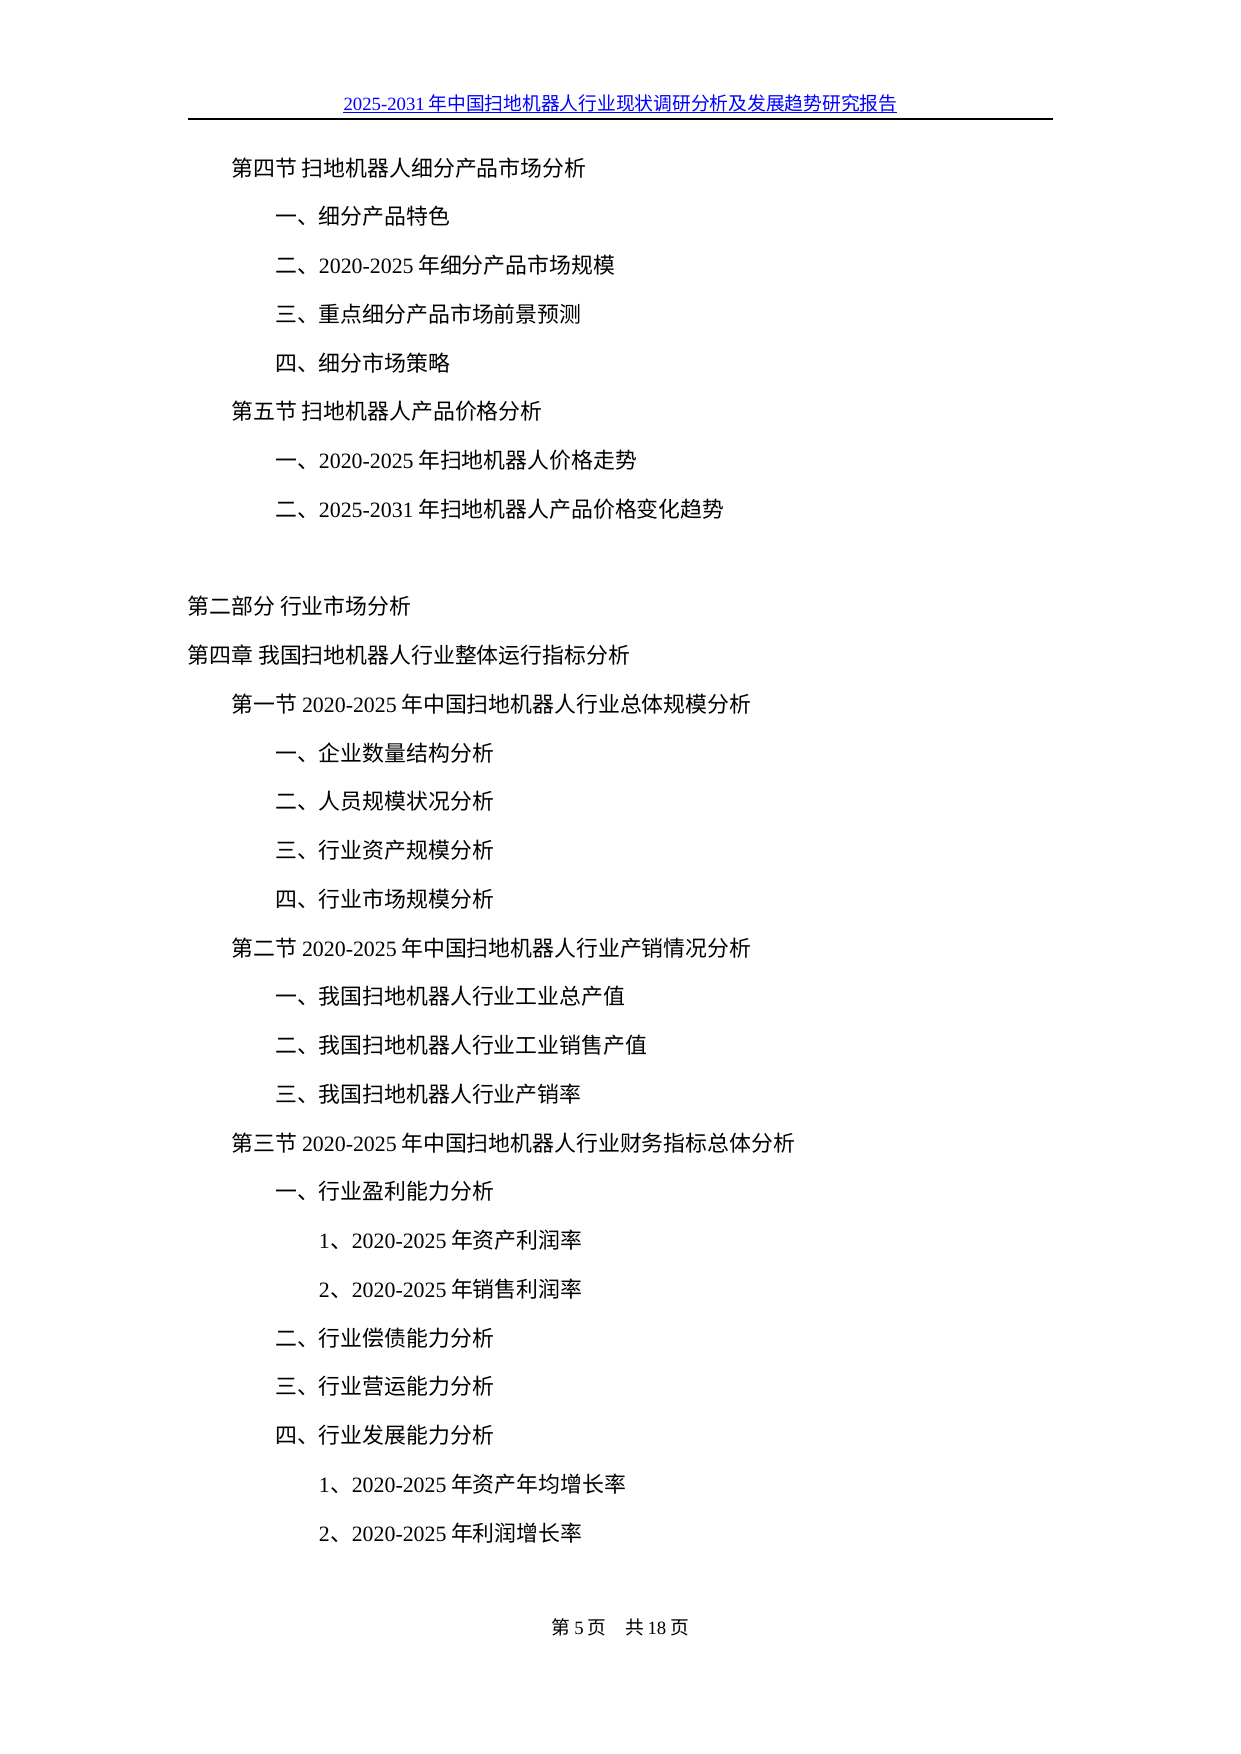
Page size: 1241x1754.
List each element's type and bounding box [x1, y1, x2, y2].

text [187, 150, 1053, 1548]
